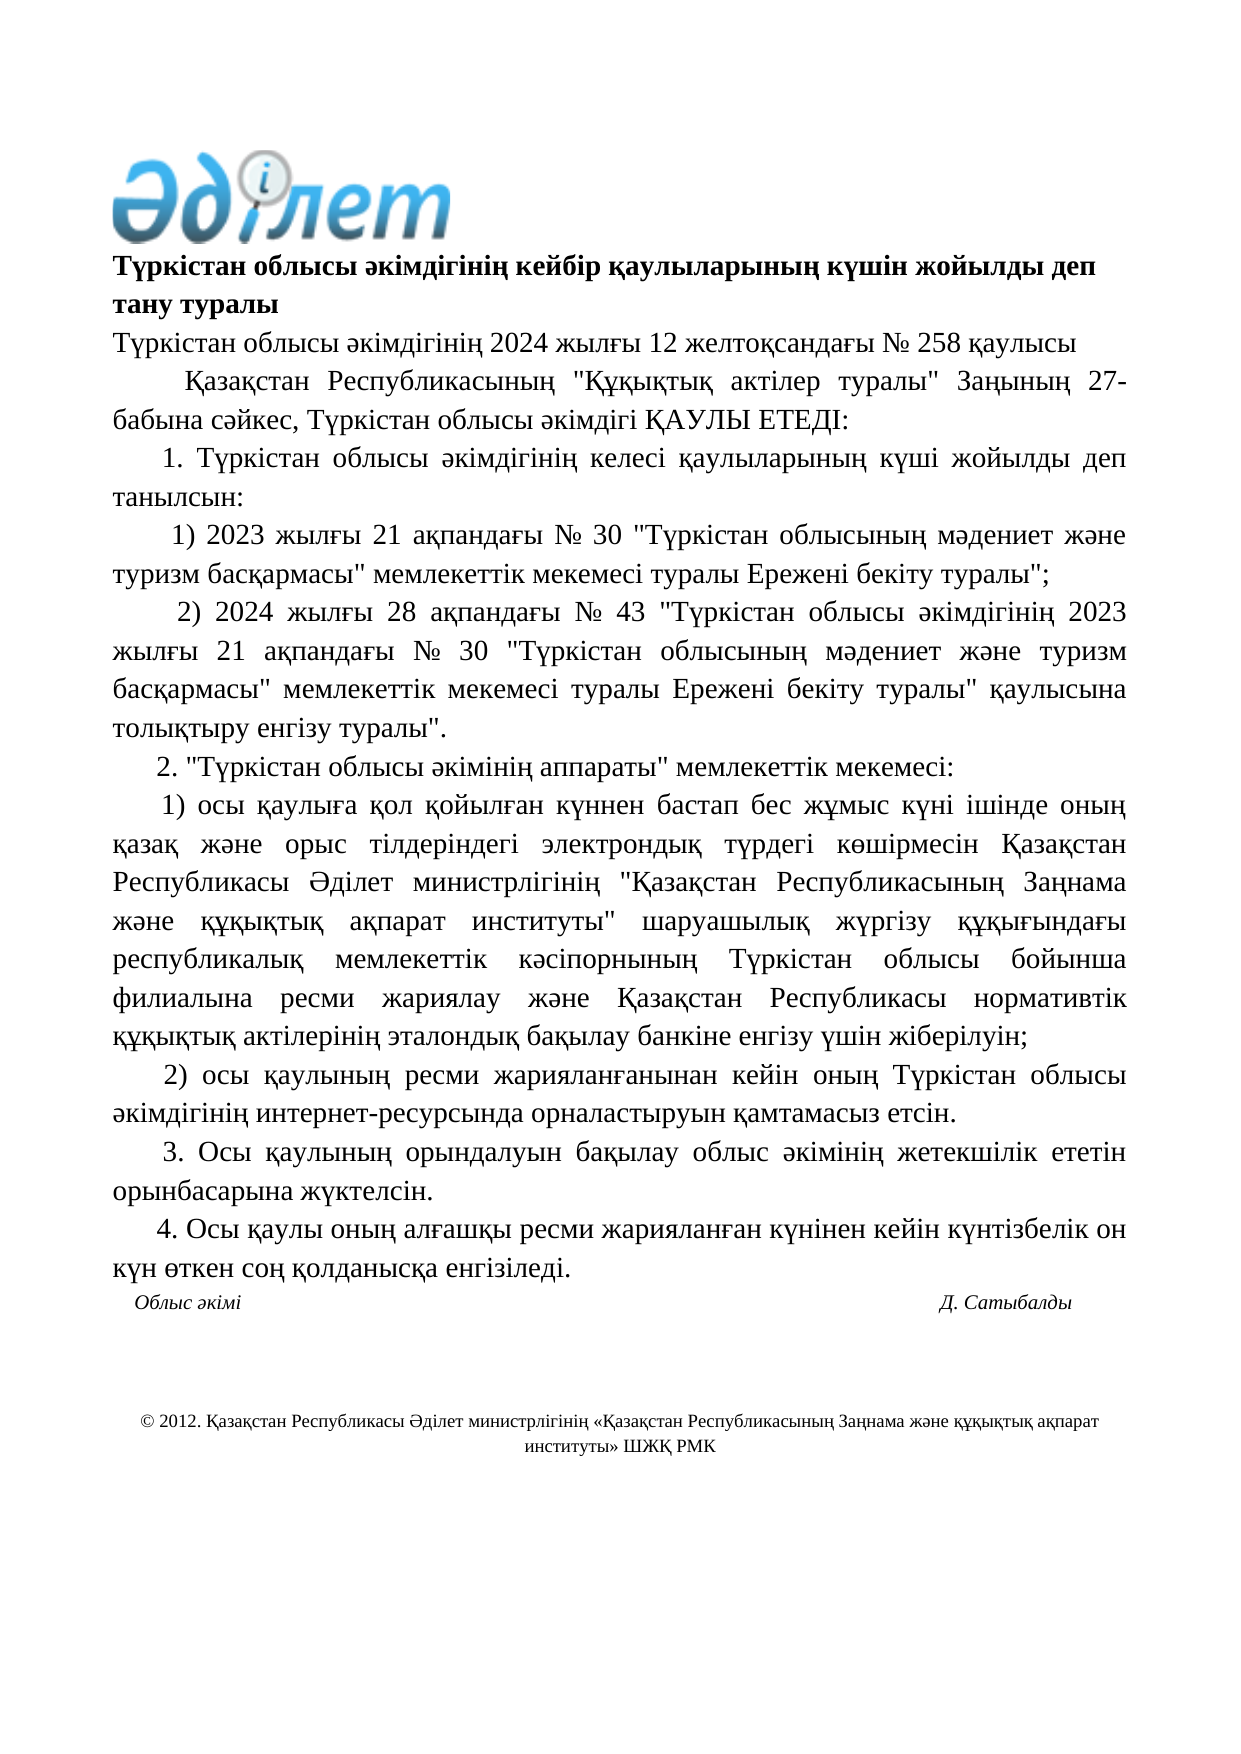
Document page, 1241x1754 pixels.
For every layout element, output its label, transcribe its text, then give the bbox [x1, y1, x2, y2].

text 2) 2024 жылғы 28 ақпандағы № 43 "Түркістан облысы әкімдігінің 2023 жылғы 21 ақпандағы № 30 "Түркістан облысының мәдениет және туризм басқармасы" мемлекеттік мекемесі туралы Ережені бекіту туралы" қаулысына толықтыру енгізу туралы". [112, 594, 1128, 744]
text Қазақстан Республикасының "Құқықтық актілер туралы" Заңының 27- бабына сәйкес, Түркістан облысы әкімдігі ҚАУЛЫ ЕТЕДІ: [112, 363, 1128, 435]
text 1. Түркістан облысы әкімдігінің келесі қаулыларының күші жойылды деп танылсын: [112, 440, 1128, 512]
text 4. Осы қаулы оның алғашқы ресми жарияланған күнінен кейін күнтізбелік он күн өткен соң қолданысқа енгізіледі. [112, 1211, 1128, 1283]
text © 2012. Қазақстан Республикасы Әділет министрлігінің «Қазақстан Республикасының Заңнама және құқықтық ақпарат институты» ШЖҚ РМК [112, 1410, 1128, 1456]
text 3. Осы қаулының орындалуын бақылау облыс әкімінің жетекшілік ететін орынбасарына жүктелсін. [112, 1134, 1128, 1206]
text Түркістан облысы әкiмдiгiнiң 2024 жылғы 12 желтоқсандағы № 258 қаулысы [112, 325, 1128, 358]
text 2. "Түркістан облысы әкімінің аппараты" мемлекеттік мекемесі: [112, 749, 1128, 782]
table_header Д. Сатыбалды [939, 1288, 1240, 1319]
text 1) 2023 жылғы 21 ақпандағы № 30 "Түркістан облысының мәдениет және туризм басқармасы" мемлекеттік мекемесі туралы Ережені бекіту туралы"; [112, 517, 1128, 589]
text 2) осы қаулының ресми жарияланғанынан кейін оның Түркістан облысы әкімдігінің интернет-ресурсында орналастыруын қамтамасыз етсін. [112, 1057, 1128, 1129]
text 1) осы қаулыға қол қойылған күннен бастап бес жұмыс күні ішінде оның қазақ және орыс тілдеріндегі электрондық түрдегі көшірмесін Қазақстан Республикасы Әділет министрлігінің "Қазақстан Республикасының Заңнама және құқықтық ақпарат институты" шаруашылық жүргізу құқығындағы республикалық мемлекеттік кәсіпорнының Түркістан облысы бойынша филиалына ресми жариялау және Қазақстан Республикасы нормативтік құқықтық актілерінің эталондық бақылау банкіне енгізу үшін жіберілуін; [112, 787, 1128, 1052]
text Түркістан облысы әкімдігінің кейбір қаулыларының күшін жойылды деп тану туралы [112, 248, 1128, 320]
picture [112, 150, 451, 244]
table_header Облыс әкімі [101, 1288, 939, 1319]
